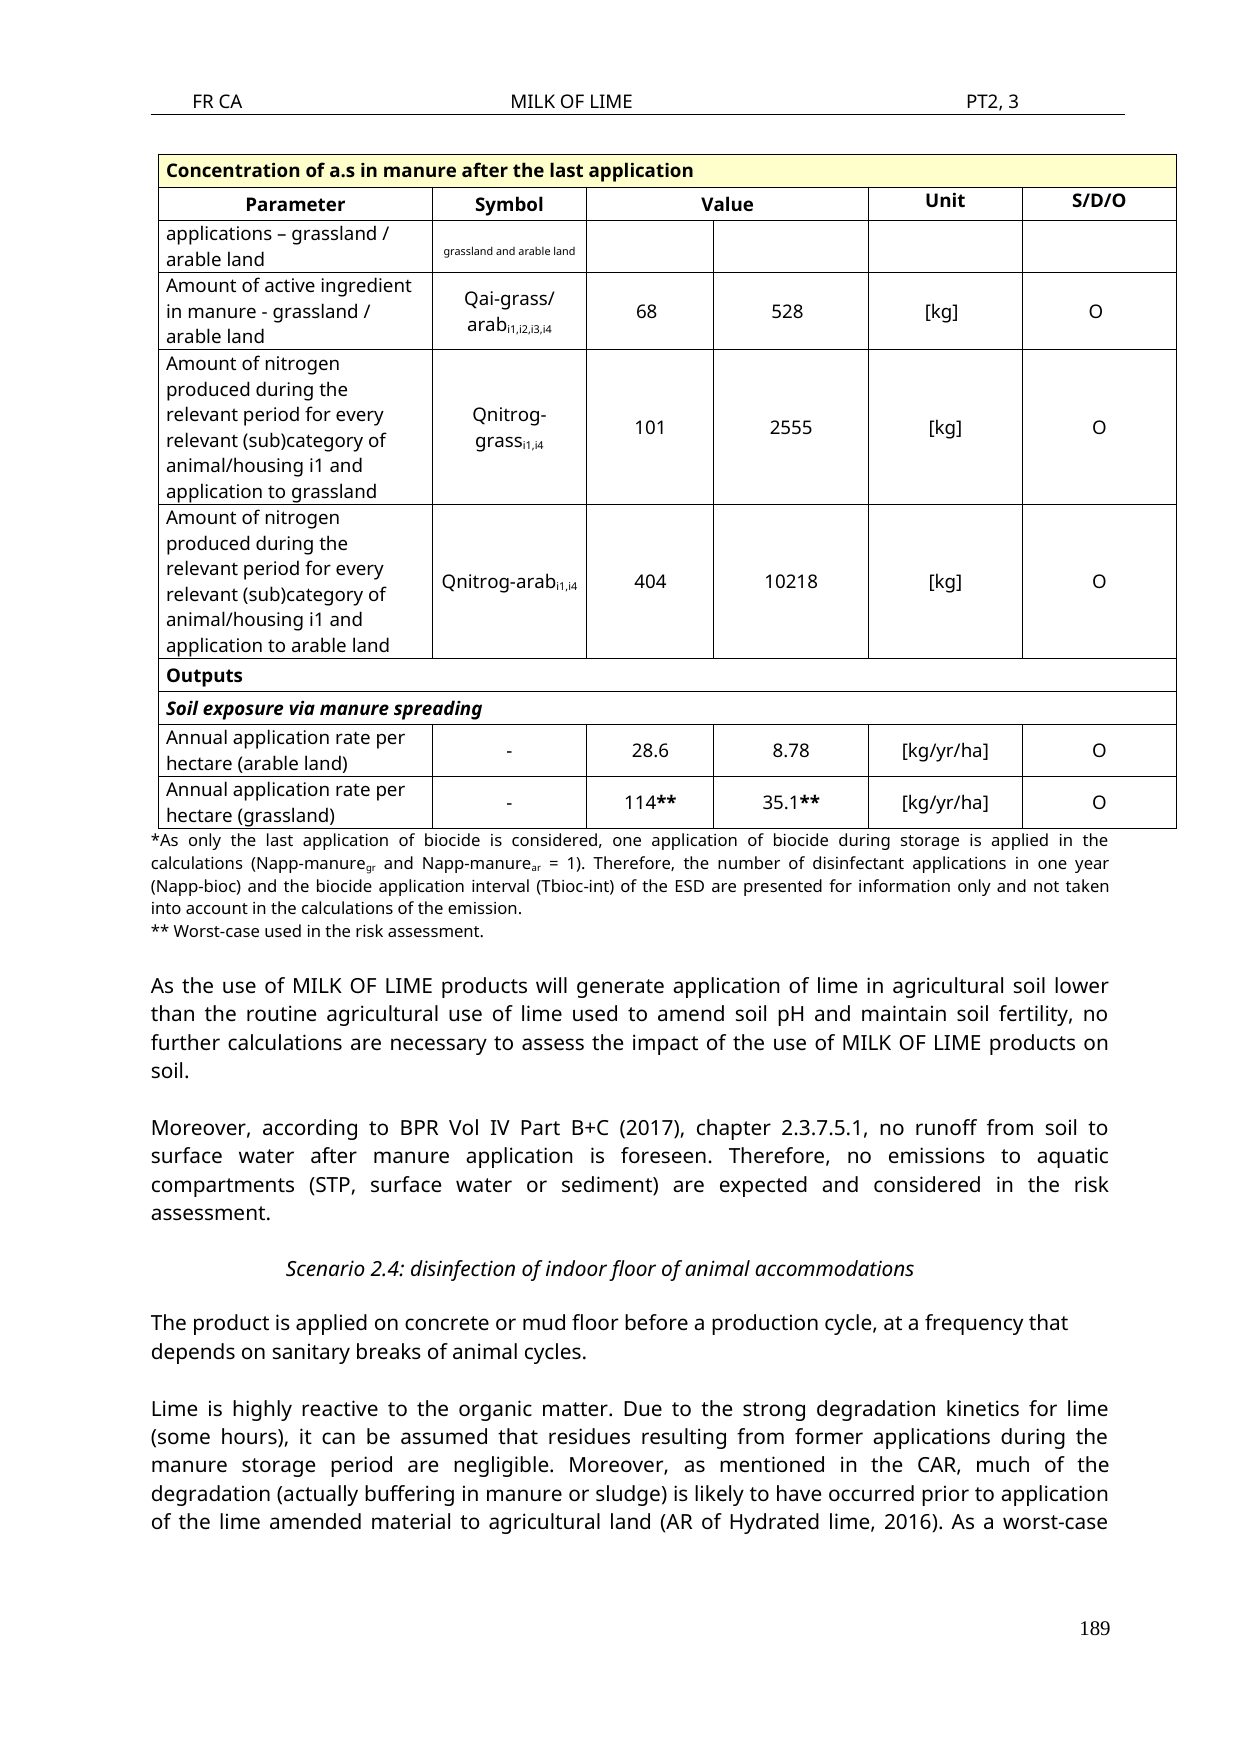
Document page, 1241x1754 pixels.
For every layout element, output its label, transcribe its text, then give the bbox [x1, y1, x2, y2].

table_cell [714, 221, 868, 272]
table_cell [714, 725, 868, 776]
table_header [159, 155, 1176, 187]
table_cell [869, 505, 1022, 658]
text The product is applied on concrete or mud floor before a production cycle, at a frequency that depends on sanitary breaks of animal cycles. [151, 1308, 1110, 1365]
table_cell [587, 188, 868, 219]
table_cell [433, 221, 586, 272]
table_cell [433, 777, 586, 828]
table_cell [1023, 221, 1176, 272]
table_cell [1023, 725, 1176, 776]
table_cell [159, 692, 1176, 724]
text As the use of MILK OF LIME products will generate application of lime in agricultural soil lower than the routine agricultural use of lime used to amend soil pH and maintain soil fertility, no further calculations are necessary to assess the impact of the use of MILK OF LIME products on soil. [151, 971, 1110, 1084]
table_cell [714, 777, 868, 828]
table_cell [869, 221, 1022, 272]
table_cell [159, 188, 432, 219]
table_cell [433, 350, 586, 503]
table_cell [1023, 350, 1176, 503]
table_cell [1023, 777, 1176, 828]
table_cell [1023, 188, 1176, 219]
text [151, 1394, 1110, 1536]
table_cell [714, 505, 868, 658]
text ** Worst-case used in the risk assessment. [151, 920, 1110, 942]
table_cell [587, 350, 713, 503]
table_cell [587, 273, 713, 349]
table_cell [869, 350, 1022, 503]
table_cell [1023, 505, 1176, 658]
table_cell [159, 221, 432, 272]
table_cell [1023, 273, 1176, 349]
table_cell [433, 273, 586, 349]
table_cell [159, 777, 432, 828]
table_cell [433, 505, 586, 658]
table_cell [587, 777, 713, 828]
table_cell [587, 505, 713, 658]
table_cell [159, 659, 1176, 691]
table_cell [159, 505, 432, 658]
text *As only the last application of biocide is considered, one application of biocide during storage is applied in the calculations (Napp-manuregr and Napp-manurear = 1). Therefore, the number of disinfectant applications in one year (Napp-bioc) and the biocide application interval (Tbioc-int) of the ESD are presented for information only and not taken into account in the calculations of the emission. [151, 829, 1110, 920]
text Moreover, according to BPR Vol IV Part B+C (2017), chapter 2.3.7.5.1, no runoff from soil to surface water after manure application is foreseen. Therefore, no emissions to aquatic compartments (STP, surface water or sediment) are expected and considered in the risk assessment. [151, 1113, 1110, 1227]
subtitle Scenario 2.4: disinfection of indoor floor of animal accommodations [286, 1255, 1110, 1282]
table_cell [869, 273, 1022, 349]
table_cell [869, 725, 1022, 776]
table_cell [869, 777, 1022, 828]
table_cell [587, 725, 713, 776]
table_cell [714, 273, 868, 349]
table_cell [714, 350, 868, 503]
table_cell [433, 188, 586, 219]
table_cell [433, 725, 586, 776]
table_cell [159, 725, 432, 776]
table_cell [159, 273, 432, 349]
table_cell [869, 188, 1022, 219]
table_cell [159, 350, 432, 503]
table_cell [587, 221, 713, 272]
